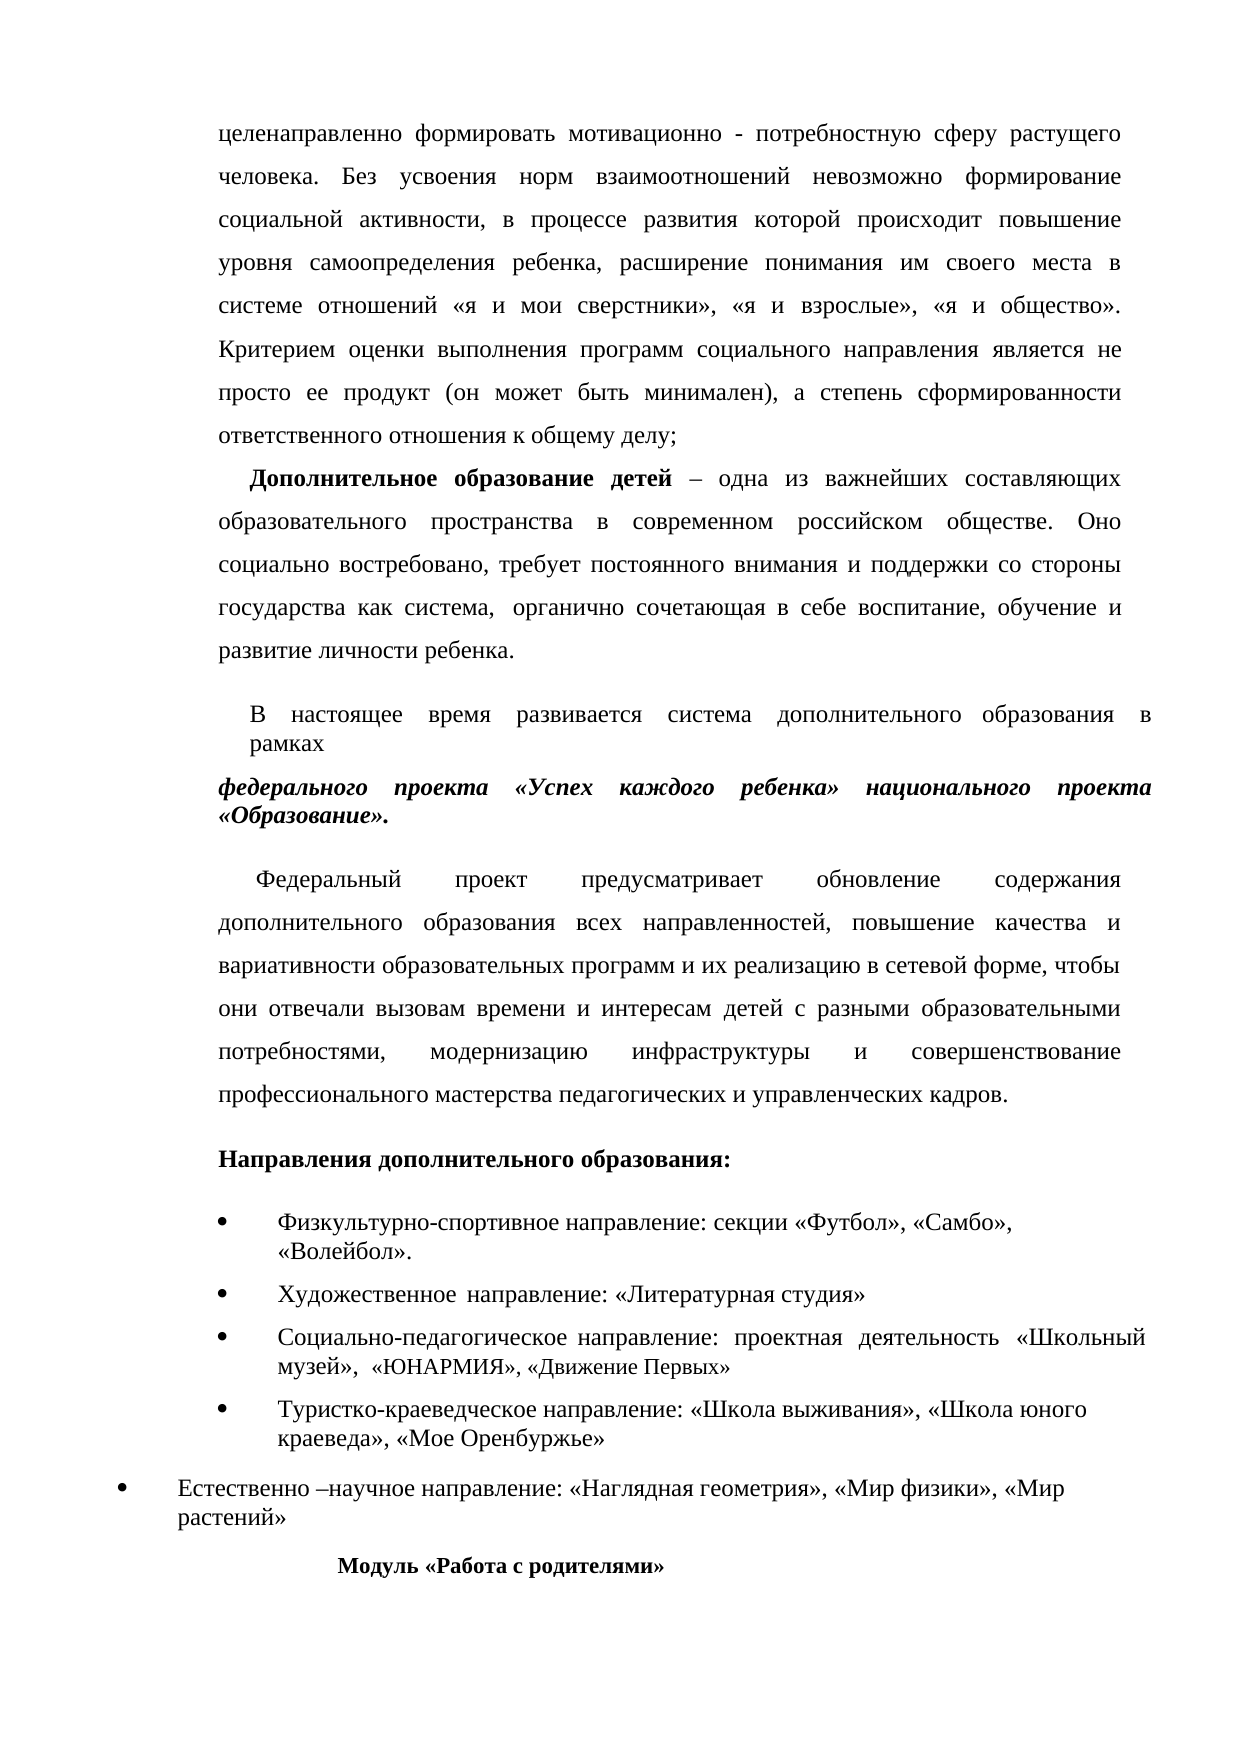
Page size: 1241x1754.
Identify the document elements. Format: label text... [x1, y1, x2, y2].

text В настоящее время развивается система дополнительного образования в рамках [249, 699, 1152, 757]
text Дополнительное образование детей – одна из важнейших составляющих образовательного пространства в современном российском обществе. Оно социально востребовано, требует постоянного внимания и поддержки со стороны государства как система, органично сочетающая в себе воспитание, обучение и развитие личности ребенка. [218, 463, 1122, 664]
subtitle федерального проекта «Успех каждого ребенка» национального проекта «Образование». [218, 772, 1152, 829]
subtitle Направления дополнительного образования: [218, 1144, 1152, 1173]
list Модуль «Работа с родителями» [177, 1552, 1152, 1578]
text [218, 118, 1122, 449]
list Социально-педагогическое направление: проектная деятельность «Школьный музей», «ЮНАРМИЯ», «Движение Первых» [218, 1322, 1152, 1380]
list Художественное направление: «Литературная студия» [218, 1279, 1152, 1308]
list Естественно –научное направление: «Наглядная геометрия», «Мир физики», «Мир растений» [118, 1473, 1152, 1530]
text Федеральный проект предусматривает обновление содержания дополнительного образования всех направленностей, повышение качества и вариативности образовательных программ и их реализацию в сетевой форме, чтобы они отвечали вызовам времени и интересам детей с разными образовательными потребностями, модернизацию инфраструктуры и совершенствование профессионального мастерства педагогических и управленческих кадров. [218, 864, 1121, 1108]
list Физкультурно-спортивное направление: секции «Футбол», «Самбо», «Волейбол». [218, 1207, 1152, 1265]
list Туристко-краеведческое направление: «Школа выживания», «Школа юного краеведа», «Мое Оренбуржье» [218, 1394, 1152, 1451]
